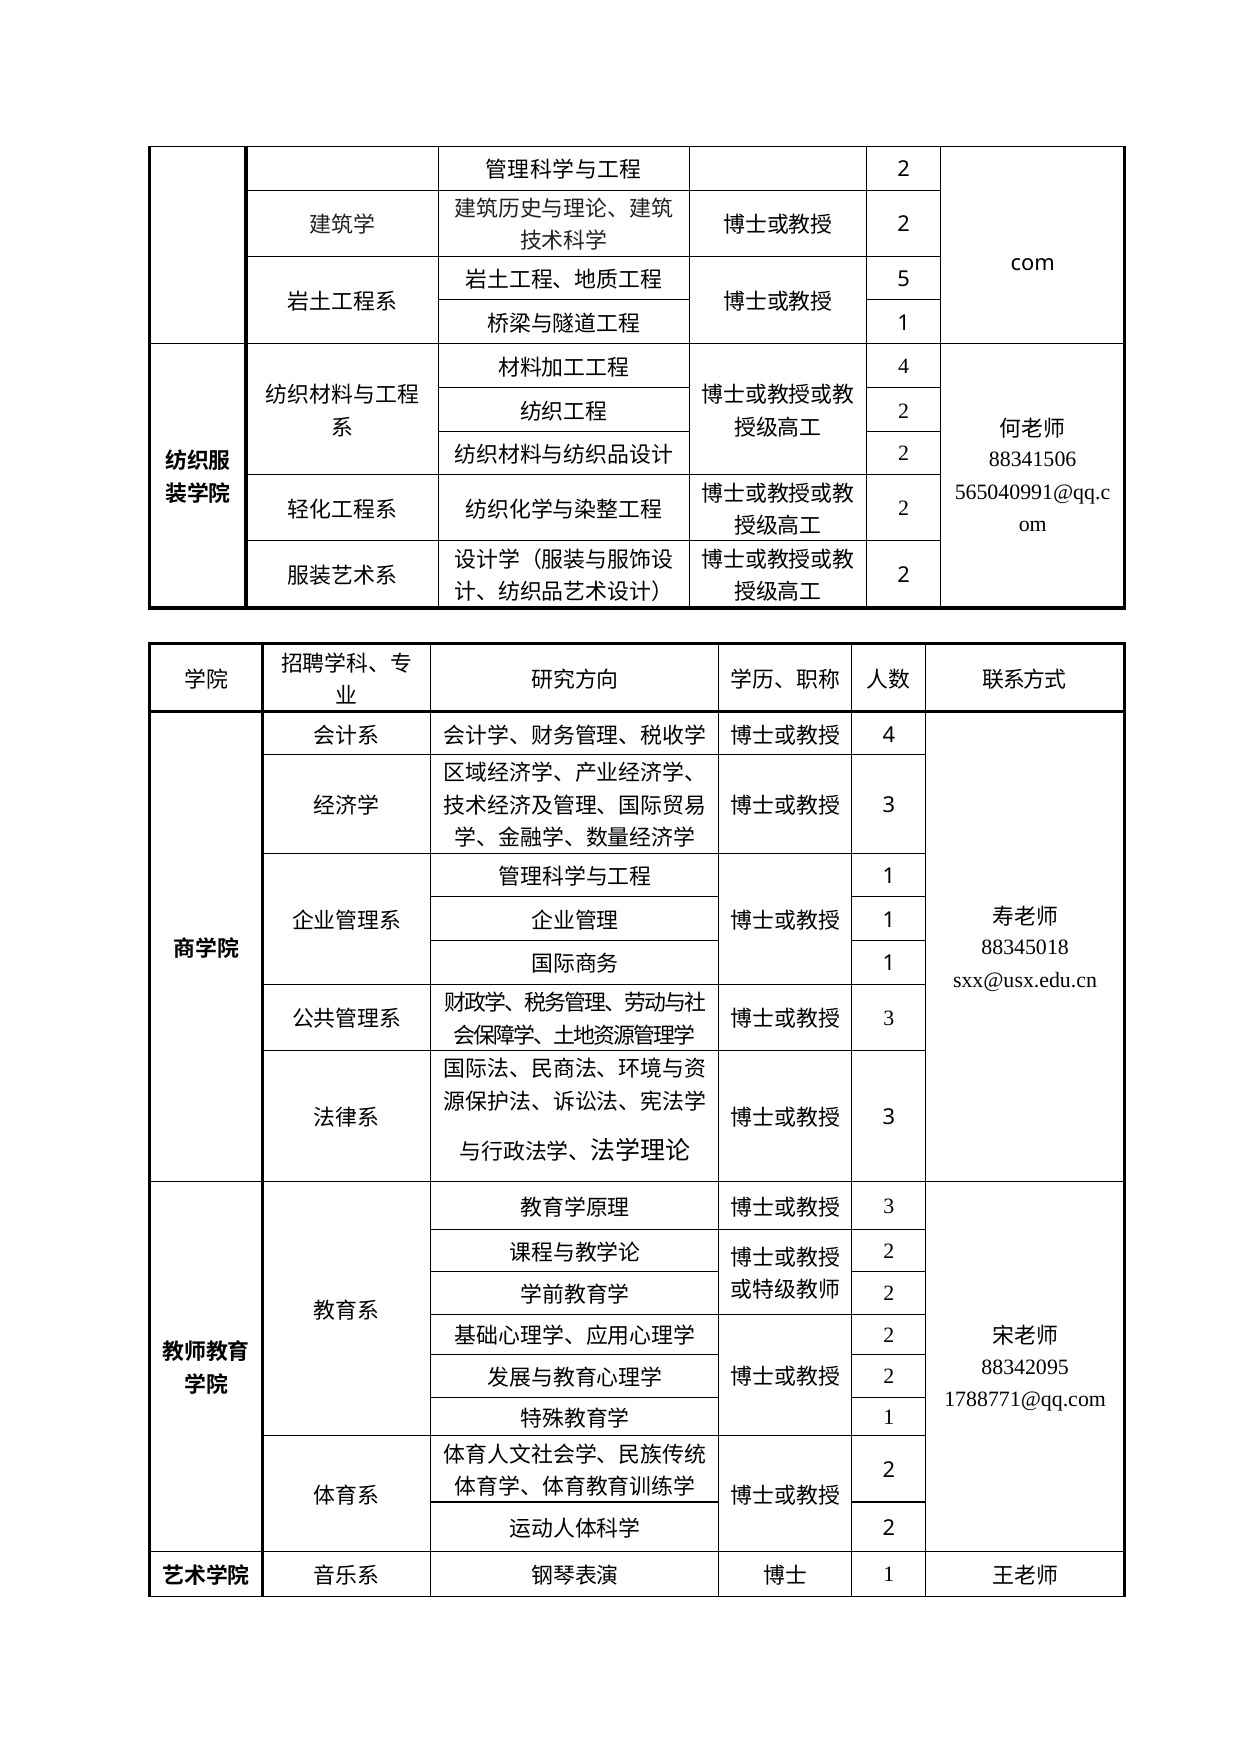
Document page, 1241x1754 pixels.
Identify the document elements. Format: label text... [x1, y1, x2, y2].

table_cell 博士或教授 [719, 985, 851, 1050]
table_header 人数 [852, 645, 925, 710]
table_cell 何老师 88341506 565040991@qq.com [941, 344, 1123, 606]
table_header 学院 [151, 645, 261, 710]
table_cell 发展与教育心理学 [431, 1355, 718, 1397]
table_cell 博士 [719, 1552, 851, 1596]
table_cell 2 [852, 1272, 925, 1313]
table_cell 2 [867, 388, 940, 431]
table_cell 博士或教授 [719, 854, 851, 984]
table_cell 2 [867, 475, 940, 540]
table_cell 3 [852, 985, 925, 1050]
table_cell 博士或教授 [719, 1315, 851, 1435]
table_cell 设计学（服装与服饰设计、纺织品艺术设计） [439, 541, 689, 606]
table_cell 2 [852, 1355, 925, 1397]
table_cell 特殊教育学 [431, 1398, 718, 1435]
table_cell 博士或教授 [719, 1436, 851, 1551]
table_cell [926, 1552, 1123, 1596]
table_cell 企业管理系 [264, 854, 430, 984]
table_cell 国际商务 [431, 941, 718, 984]
table_cell 国际法、民商法、环境与资源保护法、诉讼法、宪法学与行政法学、法学理论 [431, 1051, 718, 1181]
table_header 联系方式 [926, 645, 1123, 710]
table_cell 2 [852, 1315, 925, 1354]
table_header 学历、职称 [719, 645, 851, 710]
table_cell 纺织化学与染整工程 [439, 475, 689, 540]
table_cell 建筑历史与理论、建筑技术科学 [439, 191, 689, 256]
table_cell 博士或教授 [719, 1051, 851, 1181]
table_cell 3 [852, 1051, 925, 1181]
table_cell 区域经济学、产业经济学、技术经济及管理、国际贸易学、金融学、数量经济学 [431, 755, 718, 852]
table_cell 财政学、税务管理、劳动与社会保障学、土地资源管理学 [431, 985, 718, 1050]
table_header 研究方向 [431, 645, 718, 710]
table_cell 教育系 [264, 1182, 430, 1435]
table_cell 博士或教授 [690, 191, 866, 256]
table_cell 基础心理学、应用心理学 [431, 1315, 718, 1354]
table_cell 体育系 [264, 1436, 430, 1551]
table_cell 博士或教授 或特级教师 [719, 1230, 851, 1313]
table_cell 纺织材料与纺织品设计 [439, 432, 689, 474]
table_cell 博士或教授或教授级高工 [690, 475, 866, 540]
table_cell 纺织服装学院 [151, 344, 244, 606]
table_cell 1 [852, 1552, 925, 1596]
table_cell 2 [852, 1230, 925, 1271]
table_cell 2 [852, 1503, 925, 1551]
table_cell 课程与教学论 [431, 1230, 718, 1271]
table_cell 运动人体科学 [431, 1503, 718, 1551]
table_cell 会计学、财务管理、税收学 [431, 713, 718, 754]
table_cell 轻化工程系 [248, 475, 438, 540]
table_cell 教育学原理 [431, 1182, 718, 1229]
table_cell 博士或教授或教授级高工 [690, 344, 866, 474]
table_cell 1 [852, 854, 925, 896]
table_cell 公共管理系 [264, 985, 430, 1050]
table_cell 博士或教授 [719, 713, 851, 754]
table_cell 3 [852, 755, 925, 852]
table_cell 4 [852, 713, 925, 754]
table_cell 法律系 [264, 1051, 430, 1181]
table_cell 宋老师 88342095 1788771@qq.com [926, 1182, 1123, 1551]
table_cell 学前教育学 [431, 1272, 718, 1313]
table_cell 材料加工工程 [439, 344, 689, 387]
table_cell 5 [867, 257, 940, 299]
table_cell 2 [867, 432, 940, 474]
table_cell 1 [852, 1398, 925, 1435]
table_cell 博士或教授 [719, 755, 851, 852]
table_cell 2 [867, 147, 940, 189]
table_cell 管理科学与工程 [431, 854, 718, 896]
table_cell 4 [867, 344, 940, 387]
table_cell 桥梁与隧道工程 [439, 300, 689, 343]
table_cell 1 [852, 897, 925, 940]
table_cell 企业管理 [431, 897, 718, 940]
table_cell 2 [852, 1436, 925, 1501]
table_cell 2 [867, 541, 940, 606]
table_cell 经济学 [264, 755, 430, 852]
table_cell 寿老师 88345018 sxx@usx.edu.cn [926, 713, 1123, 1181]
table_cell 会计系 [264, 713, 430, 754]
table_cell 建筑学 [248, 191, 438, 256]
table_cell 纺织材料与工程系 [248, 344, 438, 474]
table_cell 岩土工程系 [248, 257, 438, 343]
table_cell 服装艺术系 [248, 541, 438, 606]
table_cell 纺织工程 [439, 388, 689, 431]
table_cell 3 [852, 1182, 925, 1229]
table_cell 博士或教授 [719, 1182, 851, 1229]
table_cell 岩土工程、地质工程 [439, 257, 689, 299]
table_cell 管理科学与工程 [439, 147, 689, 189]
table_cell 教师教育学院 [151, 1182, 261, 1551]
table_cell 博士或教授或教授级高工 [690, 541, 866, 606]
table_cell 1 [867, 300, 940, 343]
table_cell 1 [852, 941, 925, 984]
table_cell 体育人文社会学、民族传统体育学、体育教育训练学 [431, 1436, 718, 1501]
table_cell 博士或教授 [690, 257, 866, 343]
table_cell 2 [867, 191, 940, 256]
table_cell 音乐系 [264, 1552, 430, 1596]
table_header 招聘学科、专业 [264, 645, 430, 710]
table_cell 商学院 [151, 713, 261, 1181]
table_cell 钢琴表演 [431, 1552, 718, 1596]
table_cell 艺术学院 [151, 1552, 261, 1596]
